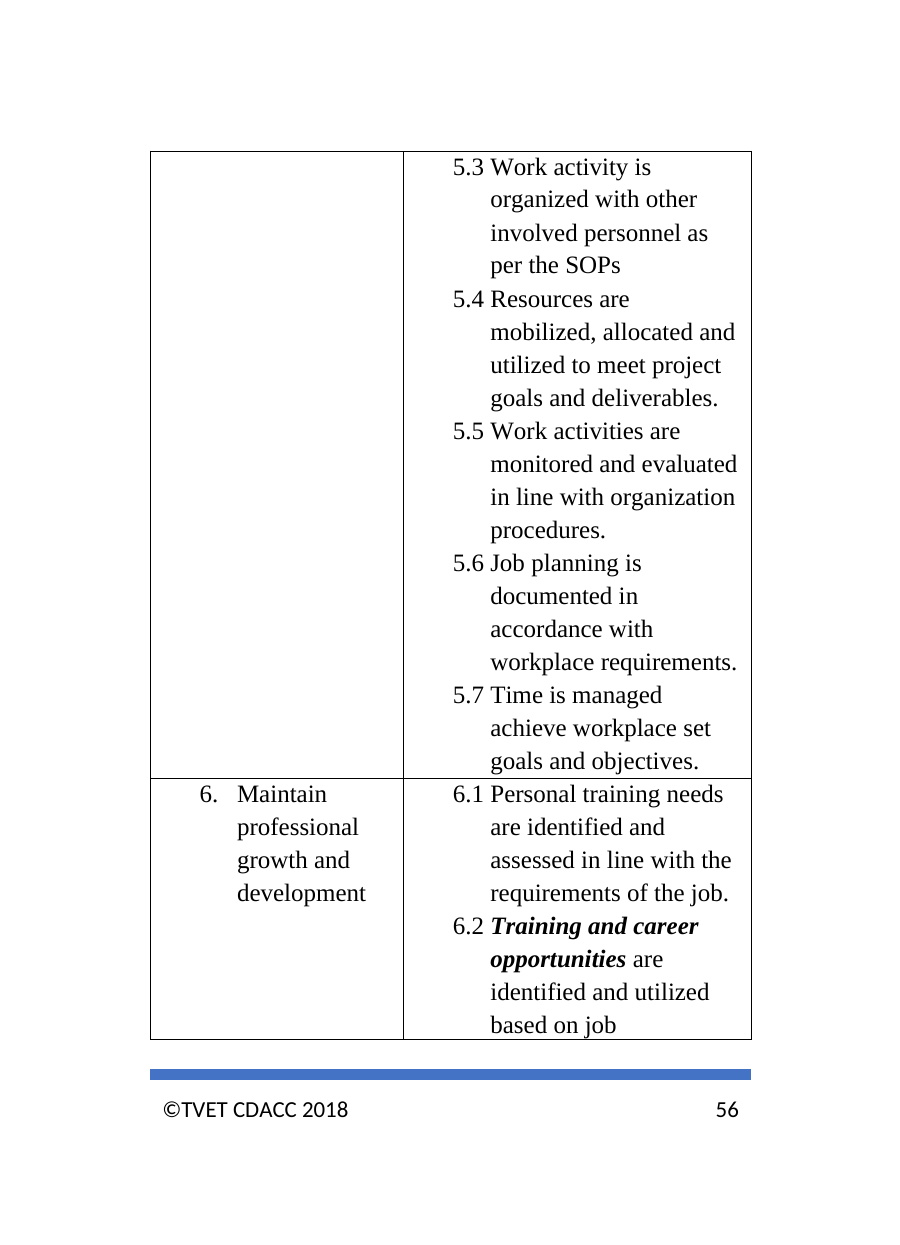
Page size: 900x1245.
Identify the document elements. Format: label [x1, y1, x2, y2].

table_cell [151, 152, 403, 778]
table_cell [404, 152, 751, 778]
table_cell [404, 779, 751, 1039]
table_cell [151, 779, 403, 1039]
